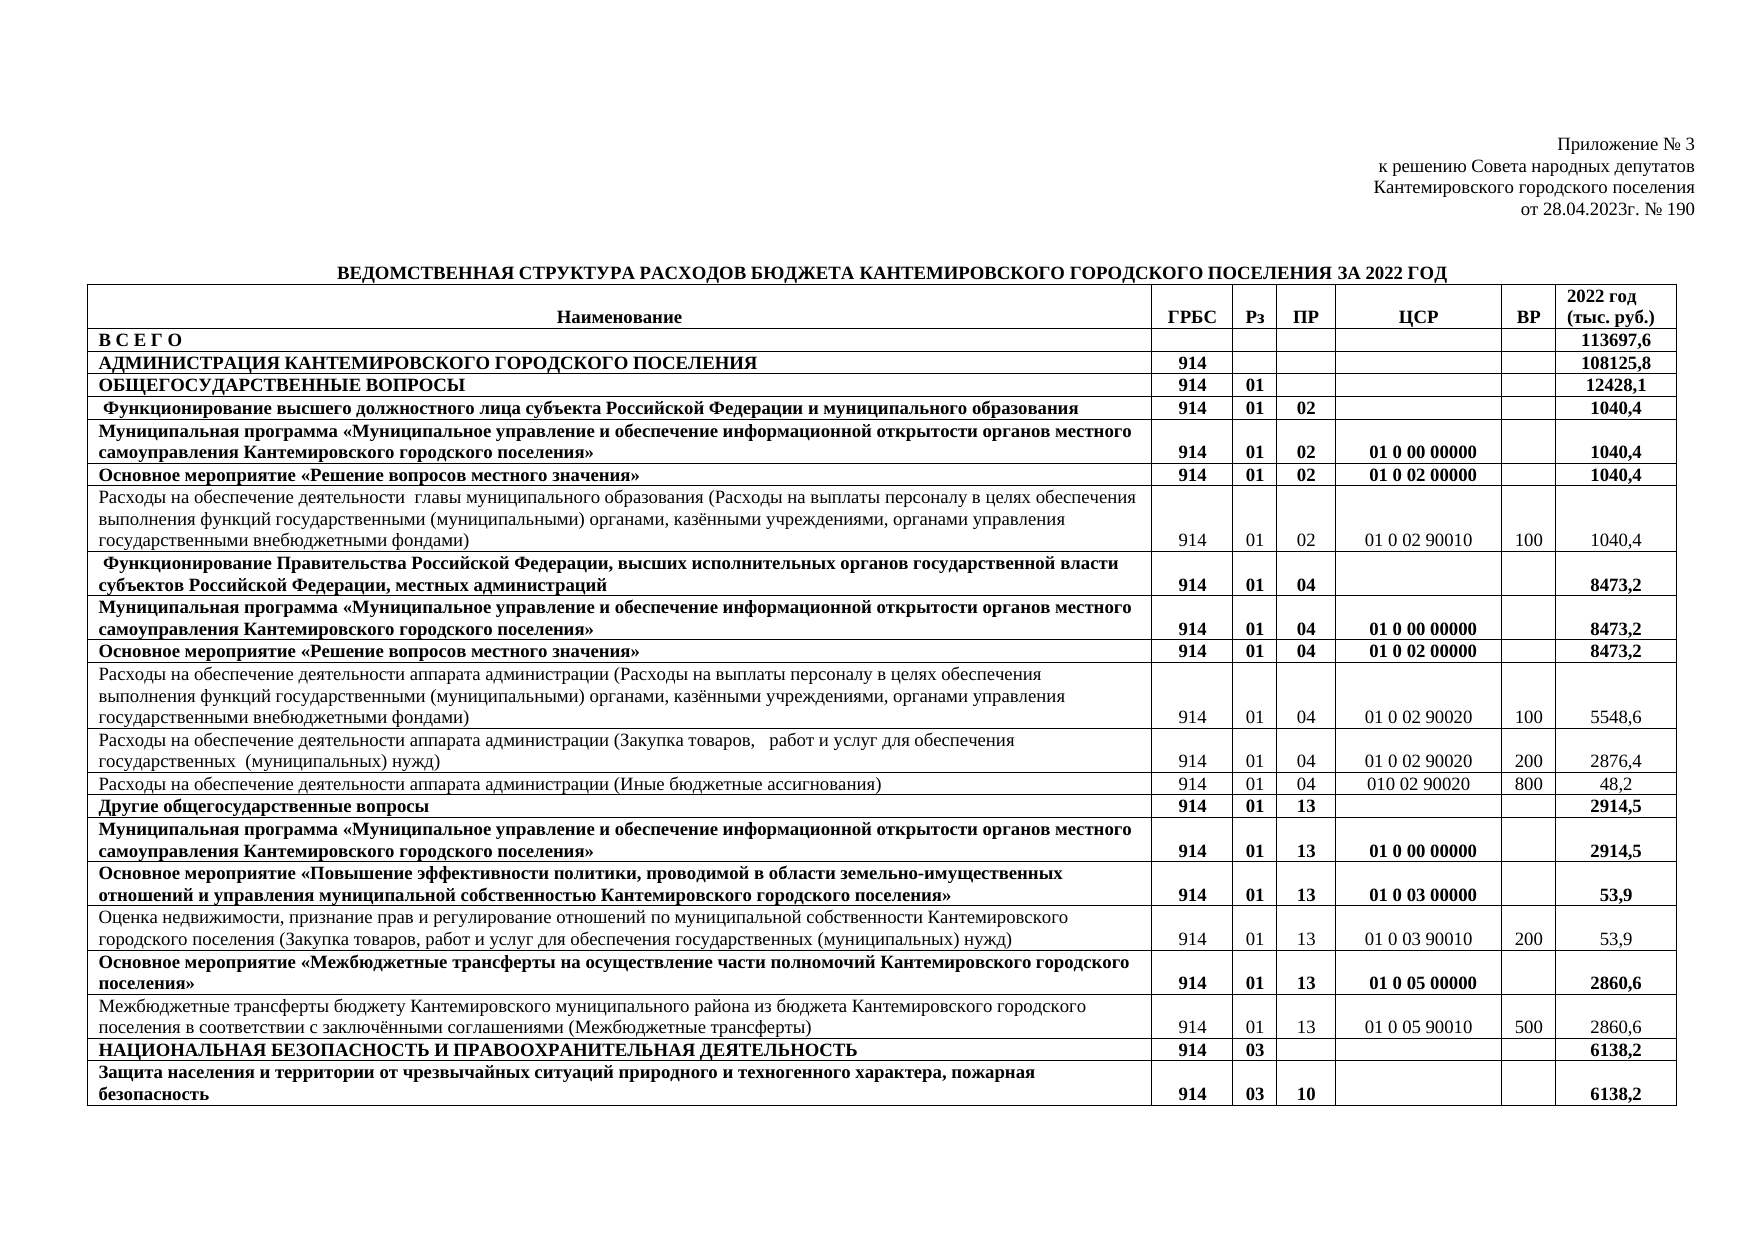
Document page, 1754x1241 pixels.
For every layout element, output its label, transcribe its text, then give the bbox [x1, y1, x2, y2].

table_cell 914 [1152, 795, 1232, 817]
table_cell 13 [1277, 951, 1335, 994]
table_cell [1336, 374, 1501, 396]
table_cell 1040,4 [1556, 420, 1676, 463]
table_cell ОБЩЕГОСУДАРСТВЕННЫЕ ВОПРОСЫ [88, 374, 1151, 396]
table_cell 01 0 03 90010 [1336, 906, 1501, 949]
table_cell 914 [1152, 773, 1232, 794]
table_cell 01 [1233, 862, 1276, 905]
table_cell Основное мероприятие «Повышение эффективности политики, проводимой в области земельно-имущественных отношений и управления муниципальной собственностью Кантемировского городского поселения» [88, 862, 1151, 905]
table_cell 01 [1233, 818, 1276, 861]
table_cell 01 [1233, 995, 1276, 1038]
table_cell 02 [1277, 420, 1335, 463]
table_cell Расходы на обеспечение деятельности аппарата администрации (Закупка товаров, работ и услуг для обеспечения государственных (муниципальных) нужд) [88, 729, 1151, 772]
table_cell [1502, 818, 1555, 861]
table_cell 04 [1277, 663, 1335, 728]
table_cell 2914,5 [1556, 795, 1676, 817]
table_cell 914 [1152, 486, 1232, 551]
table_cell 8473,2 [1556, 596, 1676, 639]
table_cell Расходы на обеспечение деятельности аппарата администрации (Расходы на выплаты персоналу в целях обеспечения выполнения функций государственными (муниципальными) органами, казёнными учреждениями, органами управления государственными внебюджетными фондами) [88, 663, 1151, 728]
table_cell [1277, 1039, 1335, 1060]
table_cell 8473,2 [1556, 552, 1676, 595]
table_cell 914 [1152, 818, 1232, 861]
table_cell 03 [1233, 1039, 1276, 1060]
table_cell 01 [1233, 640, 1276, 662]
table_cell Основное мероприятие «Решение вопросов местного значения» [88, 640, 1151, 662]
table_cell 108125,8 [1556, 352, 1676, 373]
table_cell 113697,6 [1556, 329, 1676, 351]
table_cell 01 [1233, 374, 1276, 396]
table_cell 2860,6 [1556, 995, 1676, 1038]
table_cell [1502, 397, 1555, 418]
table_cell 04 [1277, 640, 1335, 662]
table_cell Основное мероприятие «Межбюджетные трансферты на осуществление части полномочий Кантемировского городского поселения» [88, 951, 1151, 994]
table_cell 01 [1233, 397, 1276, 418]
table_cell Другие общегосударственные вопросы [88, 795, 1151, 817]
table_cell [1502, 640, 1555, 662]
table_cell 01 0 05 90010 [1336, 995, 1501, 1038]
table_header ВР [1502, 285, 1555, 328]
table_cell 914 [1152, 352, 1232, 373]
table_cell 914 [1152, 464, 1232, 485]
table_cell 01 0 00 00000 [1336, 420, 1501, 463]
table_cell 914 [1152, 1061, 1232, 1104]
table_cell Муниципальная программа «Муниципальное управление и обеспечение информационной открытости органов местного самоуправления Кантемировского городского поселения» [88, 420, 1151, 463]
table_cell 914 [1152, 552, 1232, 595]
table_cell НАЦИОНАЛЬНАЯ БЕЗОПАСНОСТЬ И ПРАВООХРАНИТЕЛЬНАЯ ДЕЯТЕЛЬНОСТЬ [88, 1039, 1151, 1060]
table_cell 1040,4 [1556, 486, 1676, 551]
table_cell АДМИНИСТРАЦИЯ КАНТЕМИРОВСКОГО ГОРОДСКОГО ПОСЕЛЕНИЯ [88, 352, 1151, 373]
table_cell 02 [1277, 397, 1335, 418]
table_cell [1152, 329, 1232, 351]
table_cell 01 0 00 00000 [1336, 596, 1501, 639]
table_cell [1502, 1061, 1555, 1104]
table_cell 01 [1233, 552, 1276, 595]
table_cell Расходы на обеспечение деятельности главы муниципального образования (Расходы на выплаты персоналу в целях обеспечения выполнения функций государственными (муниципальными) органами, казёнными учреждениями, органами управления государственными внебюджетными фондами) [88, 486, 1151, 551]
table_cell Муниципальная программа «Муниципальное управление и обеспечение информационной открытости органов местного самоуправления Кантемировского городского поселения» [88, 596, 1151, 639]
table_cell 914 [1152, 397, 1232, 418]
table_cell [1336, 552, 1501, 595]
table_cell 01 0 05 00000 [1336, 951, 1501, 994]
table_cell 200 [1502, 906, 1555, 949]
table_cell 02 [1277, 464, 1335, 485]
table_cell 914 [1152, 640, 1232, 662]
table_cell 01 0 00 00000 [1336, 818, 1501, 861]
table_cell 03 [1233, 1061, 1276, 1104]
table_cell 100 [1502, 486, 1555, 551]
table_cell 100 [1502, 663, 1555, 728]
text от 28.04.2023г. № 190 [679, 198, 1695, 219]
table_cell 914 [1152, 1039, 1232, 1060]
table_cell [1277, 329, 1335, 351]
table_cell [1336, 1039, 1501, 1060]
table_cell 914 [1152, 862, 1232, 905]
table_cell [1277, 352, 1335, 373]
table_header ЦСР [1336, 285, 1501, 328]
table_cell 2876,4 [1556, 729, 1676, 772]
table_cell 01 [1233, 906, 1276, 949]
table_cell 01 [1233, 420, 1276, 463]
table_cell 48,2 [1556, 773, 1676, 794]
table_cell 02 [1277, 486, 1335, 551]
table_cell 04 [1277, 596, 1335, 639]
table_cell 53,9 [1556, 906, 1676, 949]
table_cell 6138,2 [1556, 1039, 1676, 1060]
table_cell 13 [1277, 795, 1335, 817]
table_cell Защита населения и территории от чрезвычайных ситуаций природного и техногенного характера, пожарная безопасность [88, 1061, 1151, 1104]
table_cell 1040,4 [1556, 464, 1676, 485]
table_cell Оценка недвижимости, признание прав и регулирование отношений по муниципальной собственности Кантемировского городского поселения (Закупка товаров, работ и услуг для обеспечения государственных (муниципальных) нужд) [88, 906, 1151, 949]
table_cell 914 [1152, 663, 1232, 728]
text к решению Совета народных депутатов [679, 154, 1695, 176]
table_cell 01 [1233, 773, 1276, 794]
table_cell 01 0 03 00000 [1336, 862, 1501, 905]
table_cell 200 [1502, 729, 1555, 772]
table_cell 5548,6 [1556, 663, 1676, 728]
table_cell 01 [1233, 663, 1276, 728]
table_cell 914 [1152, 729, 1232, 772]
table_cell [1502, 1039, 1555, 1060]
table_cell Основное мероприятие «Решение вопросов местного значения» [88, 464, 1151, 485]
table_cell [1502, 862, 1555, 905]
table_cell [1336, 329, 1501, 351]
table_cell 01 0 02 00000 [1336, 640, 1501, 662]
table_cell [1336, 1061, 1501, 1104]
table_cell 10 [1277, 1061, 1335, 1104]
table_header Наименование [88, 285, 1151, 328]
table_cell [1336, 795, 1501, 817]
table_cell 01 [1233, 951, 1276, 994]
table_cell Муниципальная программа «Муниципальное управление и обеспечение информационной открытости органов местного самоуправления Кантемировского городского поселения» [88, 818, 1151, 861]
table_cell В С Е Г О [88, 329, 1151, 351]
table_header Рз [1233, 285, 1276, 328]
table_cell 12428,1 [1556, 374, 1676, 396]
text Приложение № 3 [89, 133, 1695, 154]
table_cell 8473,2 [1556, 640, 1676, 662]
table_cell 04 [1277, 729, 1335, 772]
table_cell [1502, 464, 1555, 485]
table_cell [1233, 352, 1276, 373]
table_cell Межбюджетные трансферты бюджету Кантемировского муниципального района из бюджета Кантемировского городского поселения в соответствии с заключёнными соглашениями (Межбюджетные трансферты) [88, 995, 1151, 1038]
table_cell Функционирование высшего должностного лица субъекта Российской Федерации и муниципального образования [88, 397, 1151, 418]
table_cell 914 [1152, 951, 1232, 994]
table_cell 914 [1152, 906, 1232, 949]
table_cell Функционирование Правительства Российской Федерации, высших исполнительных органов государственной власти субъектов Российской Федерации, местных администраций [88, 552, 1151, 595]
table_cell 01 0 02 90010 [1336, 486, 1501, 551]
table_cell 13 [1277, 862, 1335, 905]
table_cell 01 [1233, 464, 1276, 485]
table_cell 13 [1277, 818, 1335, 861]
table_cell 01 [1233, 795, 1276, 817]
table_cell [1502, 374, 1555, 396]
table_cell 914 [1152, 596, 1232, 639]
table_cell 04 [1277, 773, 1335, 794]
table_cell 53,9 [1556, 862, 1676, 905]
table_cell 13 [1277, 995, 1335, 1038]
table_cell [1502, 596, 1555, 639]
table_cell Расходы на обеспечение деятельности аппарата администрации (Иные бюджетные ассигнования) [88, 773, 1151, 794]
table_cell 2860,6 [1556, 951, 1676, 994]
table_cell 04 [1277, 552, 1335, 595]
table_cell 13 [1277, 906, 1335, 949]
table_cell 01 0 02 00000 [1336, 464, 1501, 485]
table_cell [1502, 795, 1555, 817]
table_cell 010 02 90020 [1336, 773, 1501, 794]
table_header 2022 год (тыс. руб.) [1556, 285, 1676, 328]
table_cell [1502, 552, 1555, 595]
table_cell 1040,4 [1556, 397, 1676, 418]
table_cell [1336, 352, 1501, 373]
table_cell [1502, 329, 1555, 351]
table_cell [1502, 420, 1555, 463]
table_cell 01 [1233, 486, 1276, 551]
table_cell [1336, 397, 1501, 418]
table_cell 01 [1233, 729, 1276, 772]
table_cell 500 [1502, 995, 1555, 1038]
table_cell 800 [1502, 773, 1555, 794]
table_cell 914 [1152, 995, 1232, 1038]
text Кантемировского городского поселения [679, 176, 1695, 198]
table_cell [1502, 352, 1555, 373]
table_cell 6138,2 [1556, 1061, 1676, 1104]
table_header ПР [1277, 285, 1335, 328]
table_cell [1277, 374, 1335, 396]
table_cell 914 [1152, 420, 1232, 463]
table_cell 01 [1233, 596, 1276, 639]
table_cell [1502, 951, 1555, 994]
table_cell 01 0 02 90020 [1336, 729, 1501, 772]
table_cell [1233, 329, 1276, 351]
table_cell 914 [1152, 374, 1232, 396]
table_cell 01 0 02 90020 [1336, 663, 1501, 728]
text ВЕДОМСТВЕННАЯ СТРУКТУРА РАСХОДОВ БЮДЖЕТА КАНТЕМИРОВСКОГО ГОРОДСКОГО ПОСЕЛЕНИЯ ЗА 2022 ГОД [89, 262, 1695, 284]
table_header ГРБС [1152, 285, 1232, 328]
table_cell 2914,5 [1556, 818, 1676, 861]
